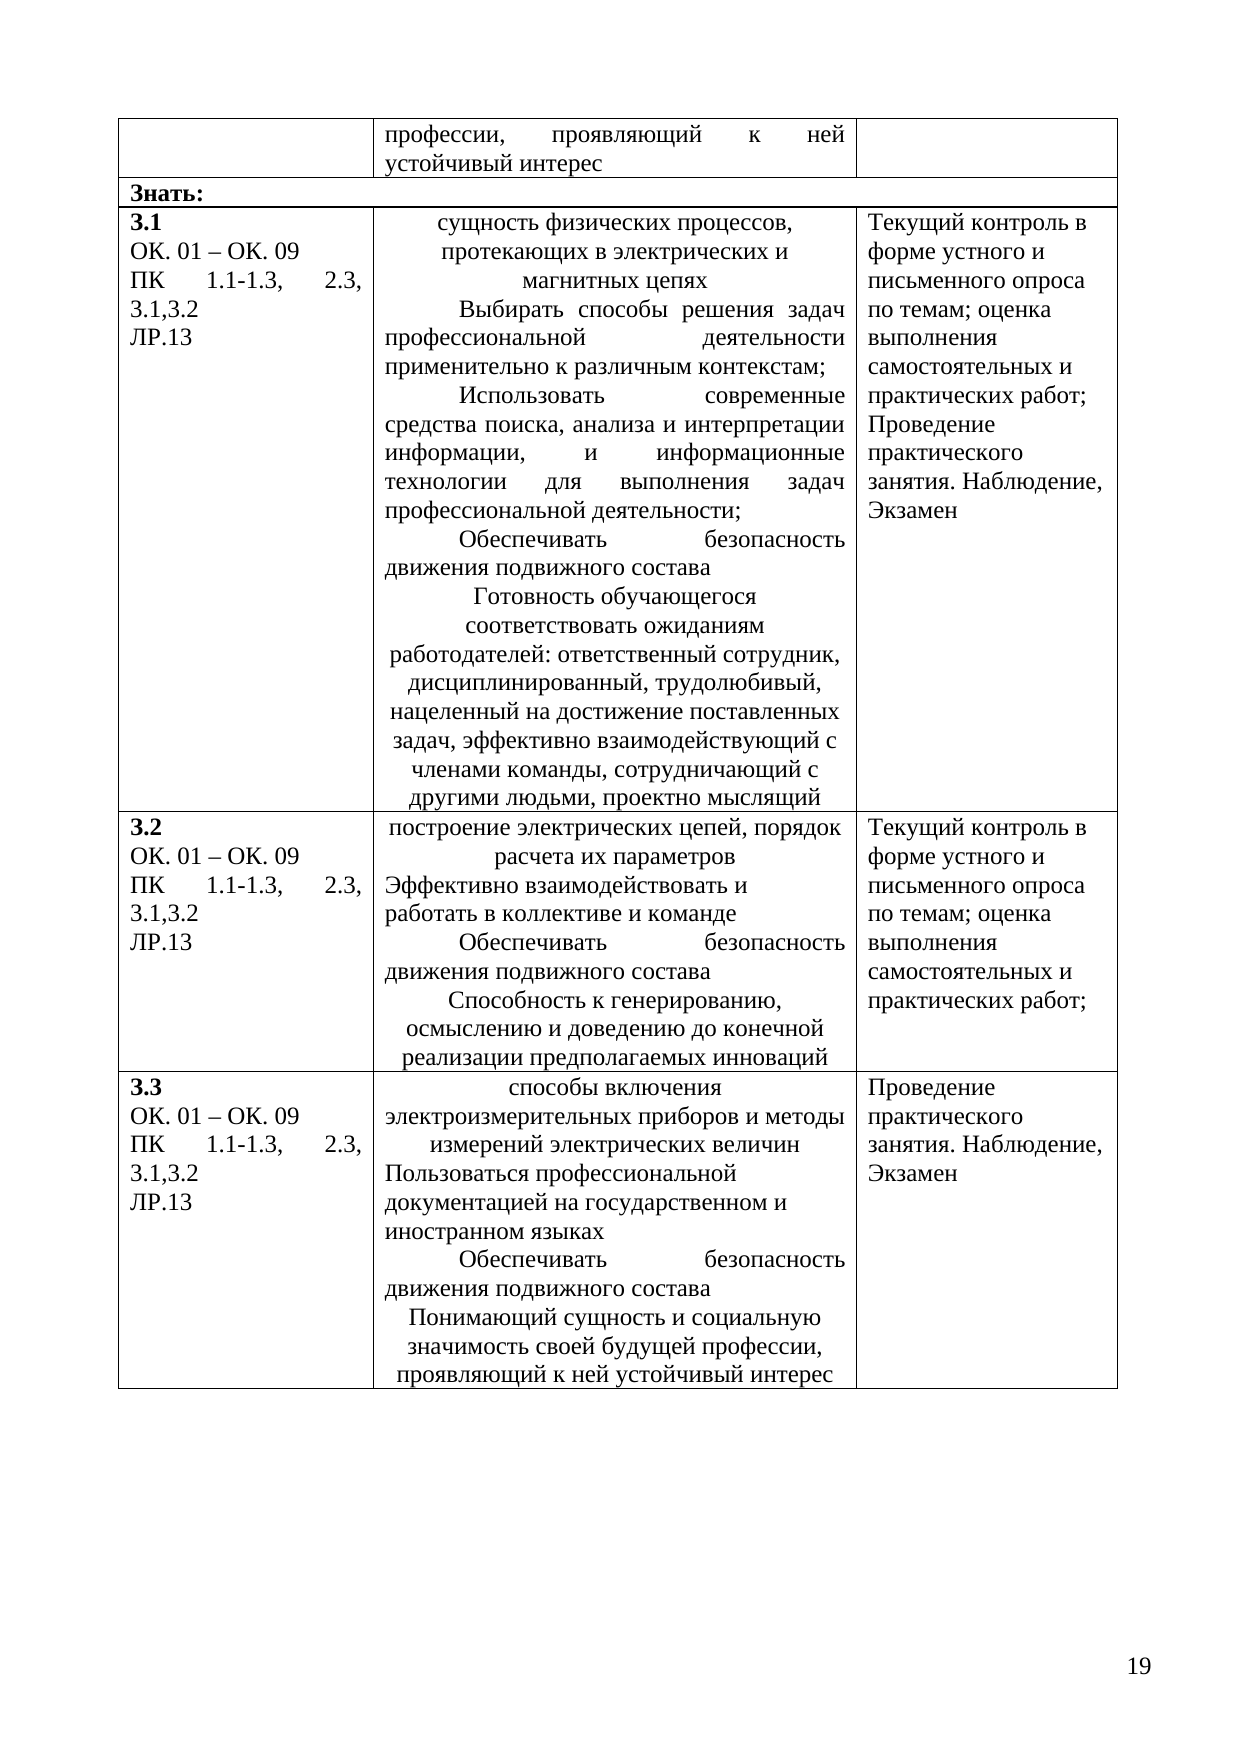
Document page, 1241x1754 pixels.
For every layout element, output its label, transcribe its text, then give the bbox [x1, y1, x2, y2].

table_cell З.3 ОК. 01 – ОК. 09 ПК 1.1-1.3, 2.3, 3.1,3.2 ЛР.13 [119, 1072, 373, 1388]
table_cell Проведение практического занятия. Наблюдение, Экзамен [857, 1072, 1117, 1388]
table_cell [119, 119, 373, 177]
table_cell Текущий контроль в форме устного и письменного опроса по темам; оценка выполнения самостоятельных и практических работ; [857, 812, 1117, 1071]
table_cell Знать: [119, 178, 1117, 206]
table_cell З.1 ОК. 01 – ОК. 09 ПК 1.1-1.3, 2.3, 3.1,3.2 ЛР.13 [119, 208, 373, 811]
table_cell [857, 119, 1117, 177]
table_cell способы включения электроизмерительных приборов и методы измерений электрических величин Пользоваться профессиональной документацией на государственном и иностранном языках Обеспечивать безопасность движения подвижного состава Понимающий сущность и социальную значимость своей будущей профессии, проявляющий к ней устойчивый интерес [374, 1072, 856, 1388]
table_cell сущность физических процессов, протекающих в электрических и магнитных цепях Выбирать способы решения задач профессиональной деятельности применительно к различным контекстам; Использовать современные средства поиска, анализа и интерпретации информации, и информационные технологии для выполнения задач профессиональной деятельности; Обеспечивать безопасность движения подвижного состава Готовность обучающегося соответствовать ожиданиям работодателей: ответственный сотрудник, дисциплинированный, трудолюбивый, нацеленный на достижение поставленных задач, эффективно взаимодействующий с членами команды, сотрудничающий с другими людьми, проектно мыслящий [374, 208, 856, 811]
table_cell Текущий контроль в форме устного и письменного опроса по темам; оценка выполнения самостоятельных и практических работ; Проведение практического занятия. Наблюдение, Экзамен [857, 208, 1117, 811]
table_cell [374, 119, 856, 177]
table_cell построение электрических цепей, порядок расчета их параметров Эффективно взаимодействовать и работать в коллективе и команде Обеспечивать безопасность движения подвижного состава Способность к генерированию, осмыслению и доведению до конечной реализации предполагаемых инноваций [374, 812, 856, 1071]
table_cell З.2 ОК. 01 – ОК. 09 ПК 1.1-1.3, 2.3, 3.1,3.2 ЛР.13 [119, 812, 373, 1071]
